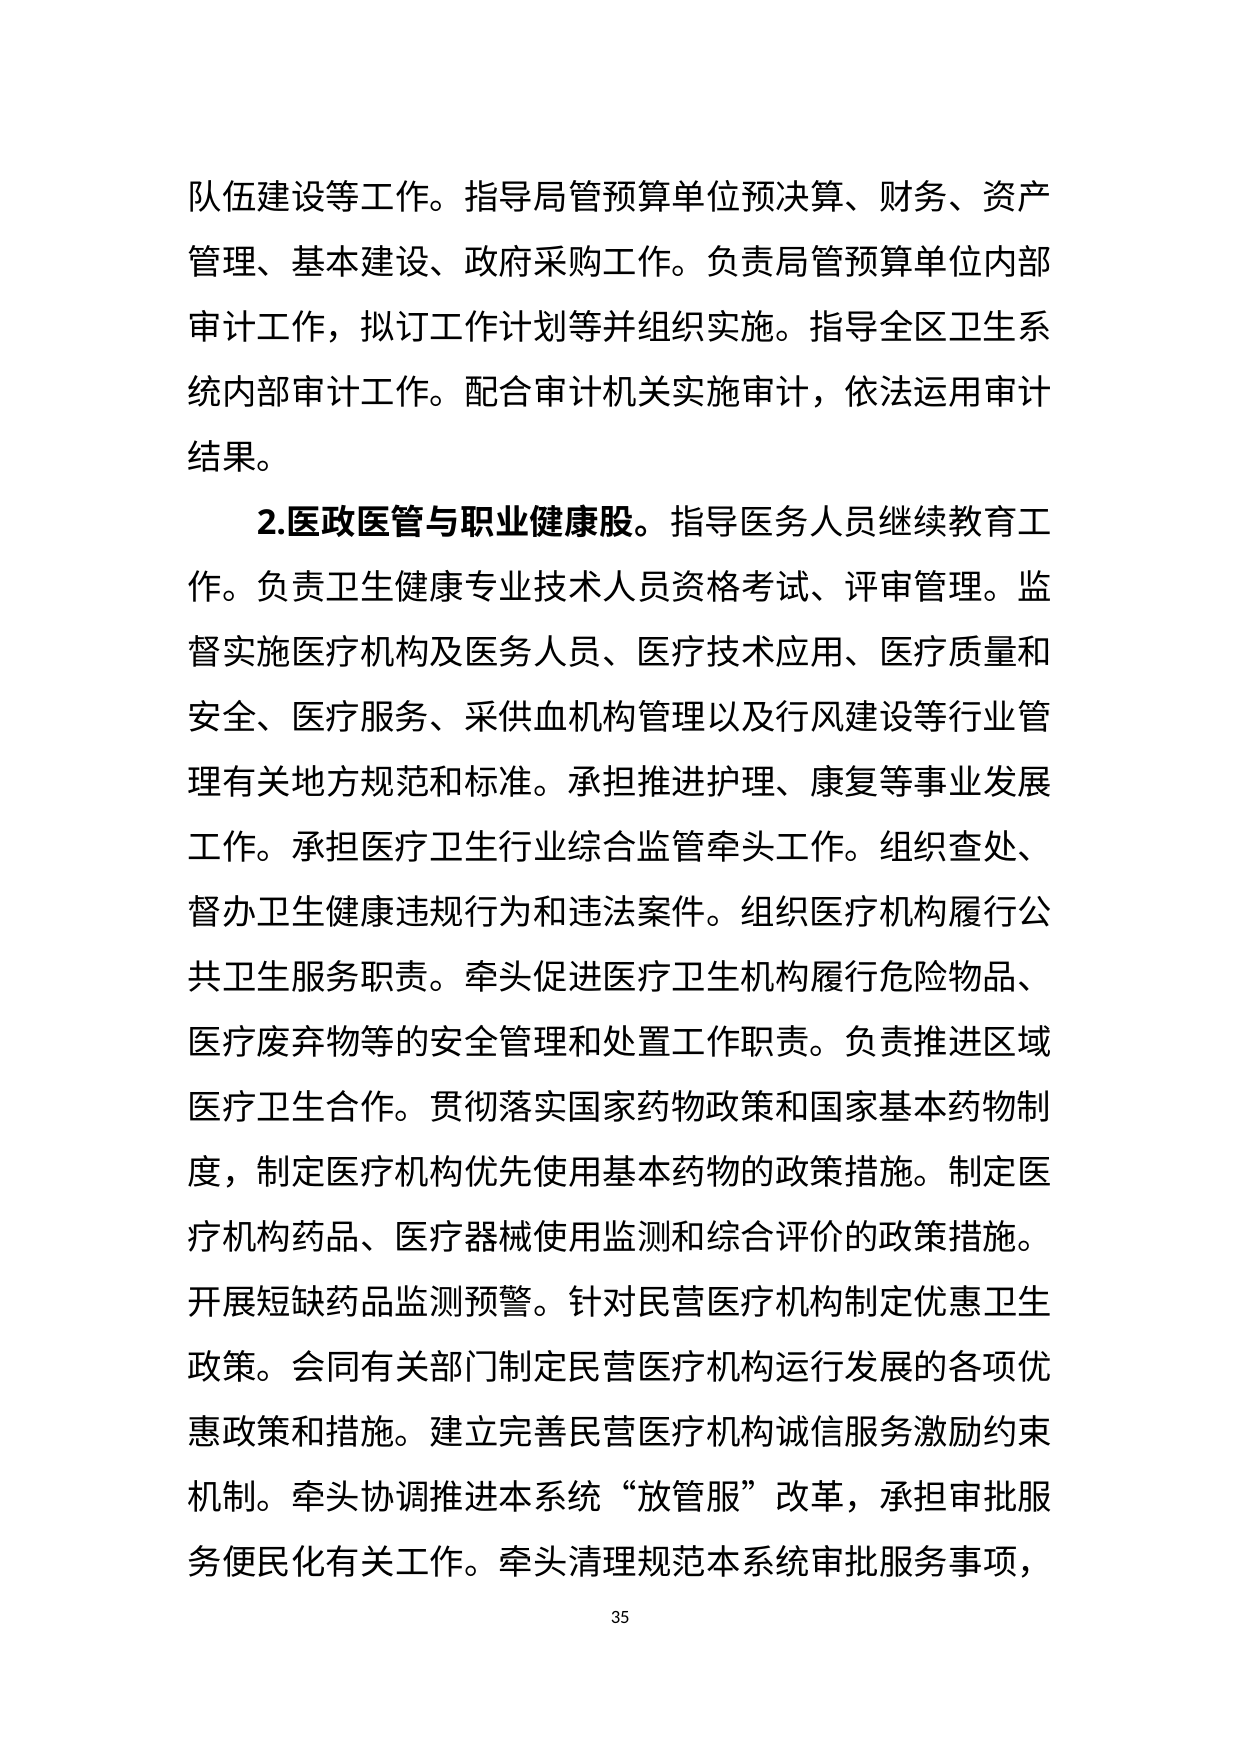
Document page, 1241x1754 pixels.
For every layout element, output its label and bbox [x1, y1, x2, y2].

text [187, 487, 1053, 1592]
text [187, 162, 1053, 487]
